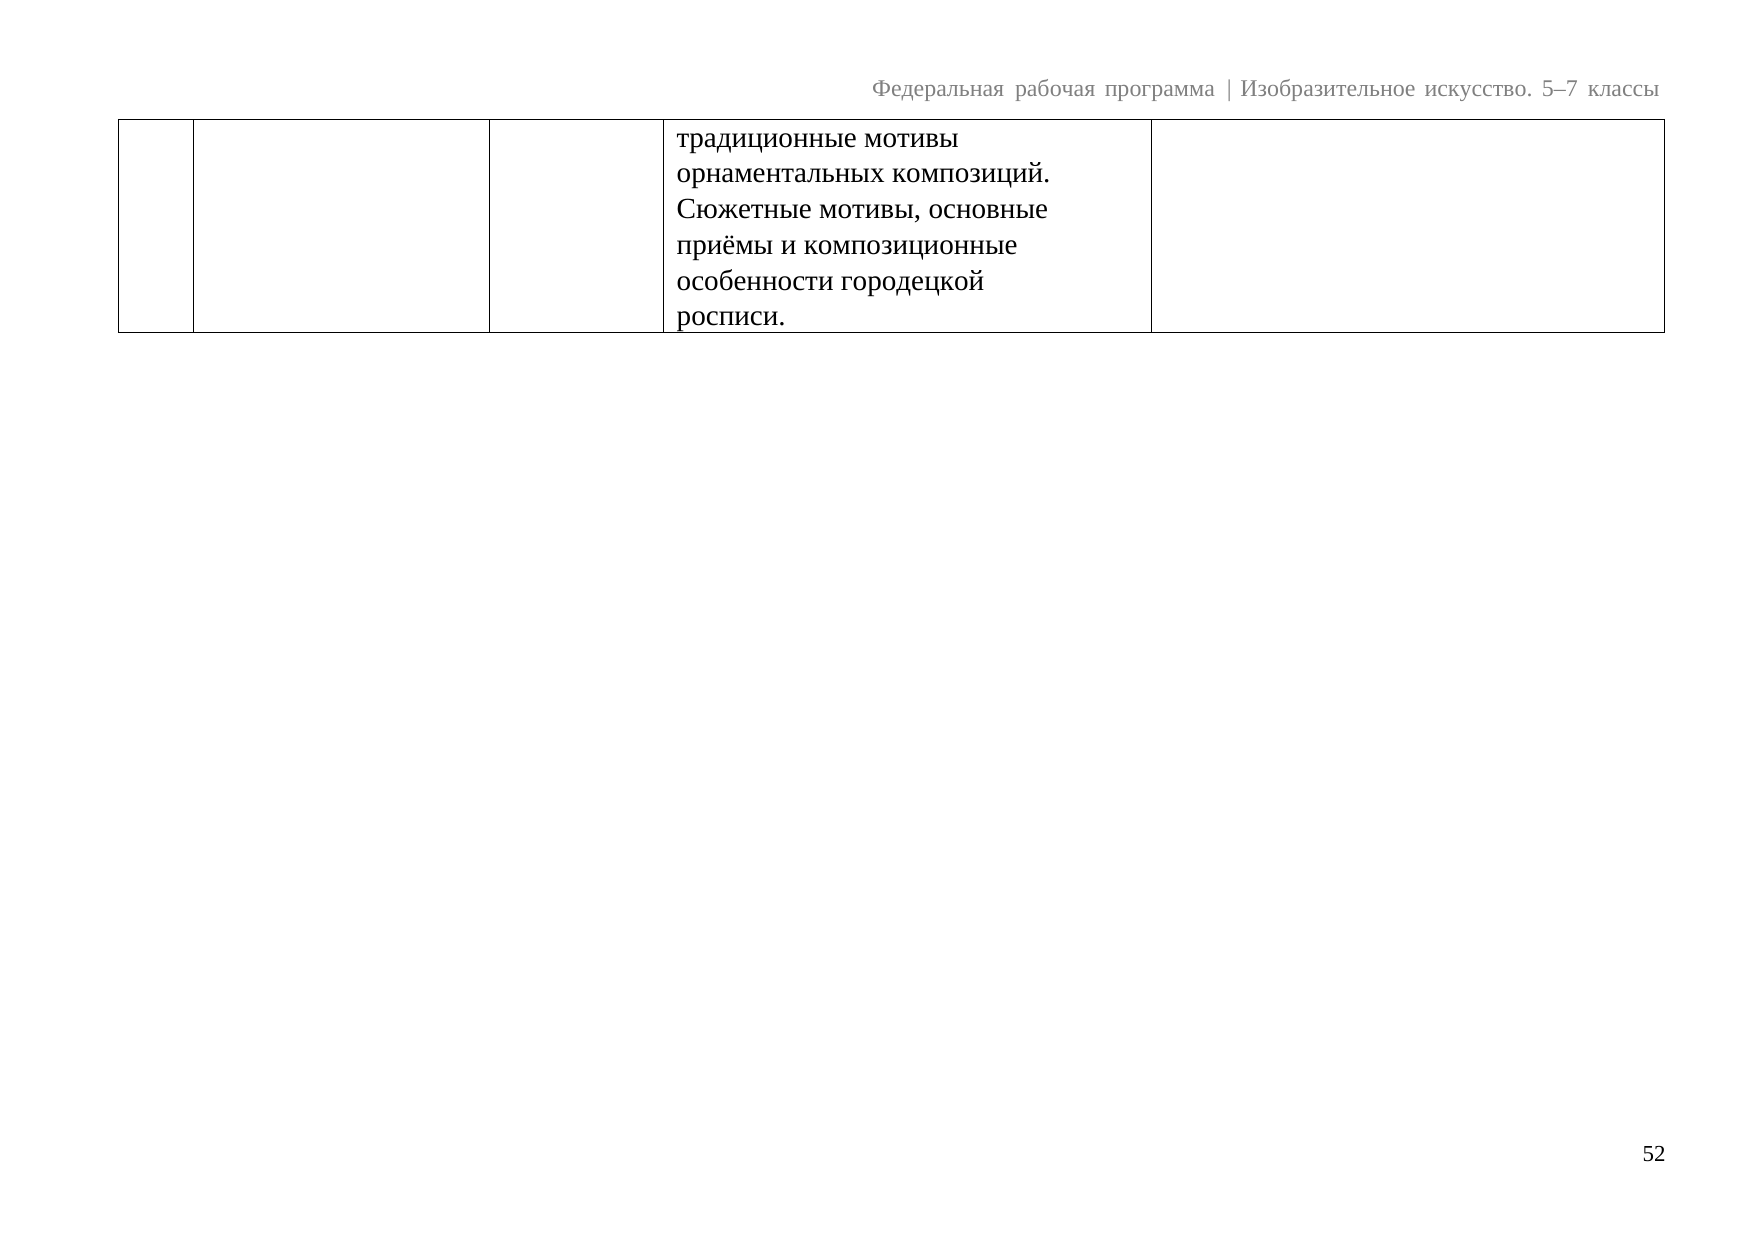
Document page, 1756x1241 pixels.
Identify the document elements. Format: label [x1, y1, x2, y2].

table_header [664, 120, 1151, 332]
table_header [119, 120, 193, 332]
table_header [194, 120, 489, 332]
table_header [1152, 120, 1664, 332]
table_header [490, 120, 663, 332]
